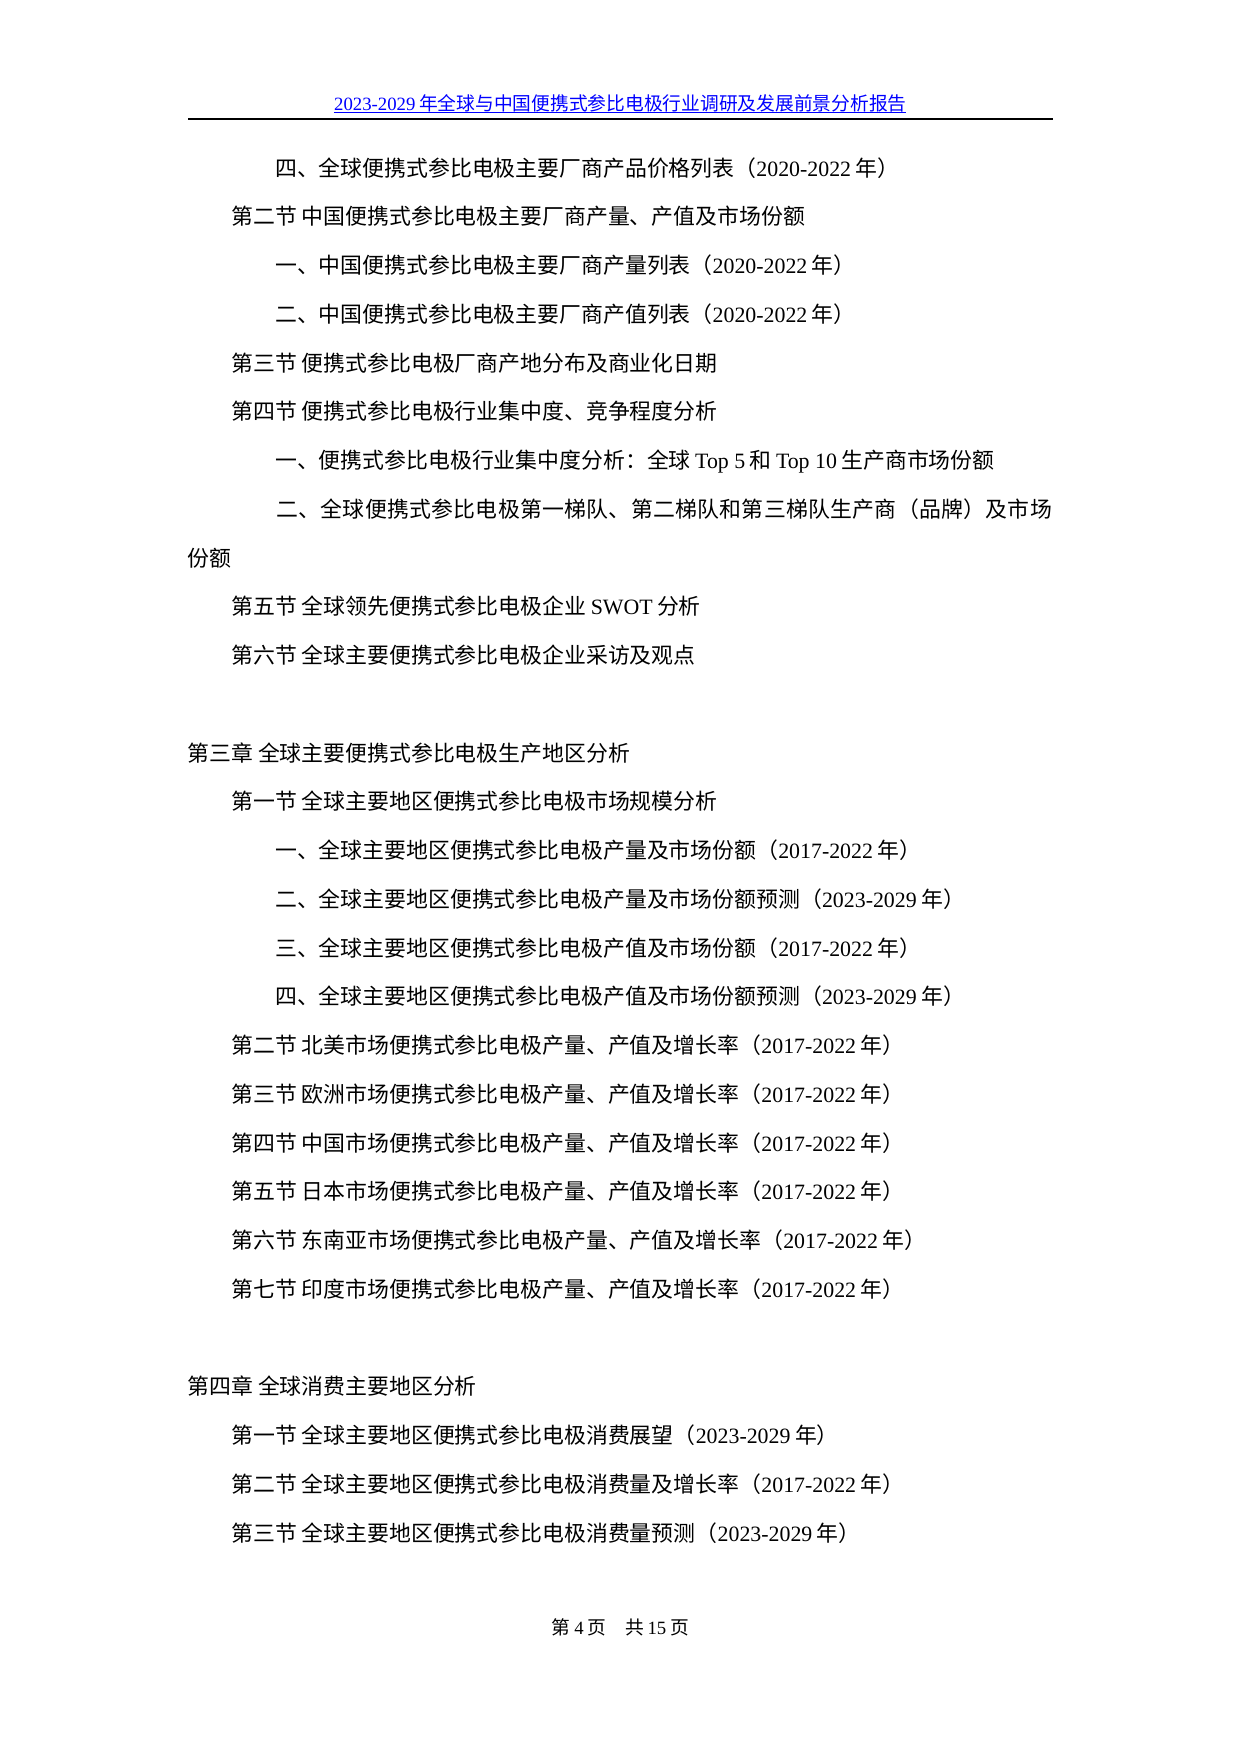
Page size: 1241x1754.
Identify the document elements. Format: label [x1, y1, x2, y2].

text [187, 150, 1053, 1548]
